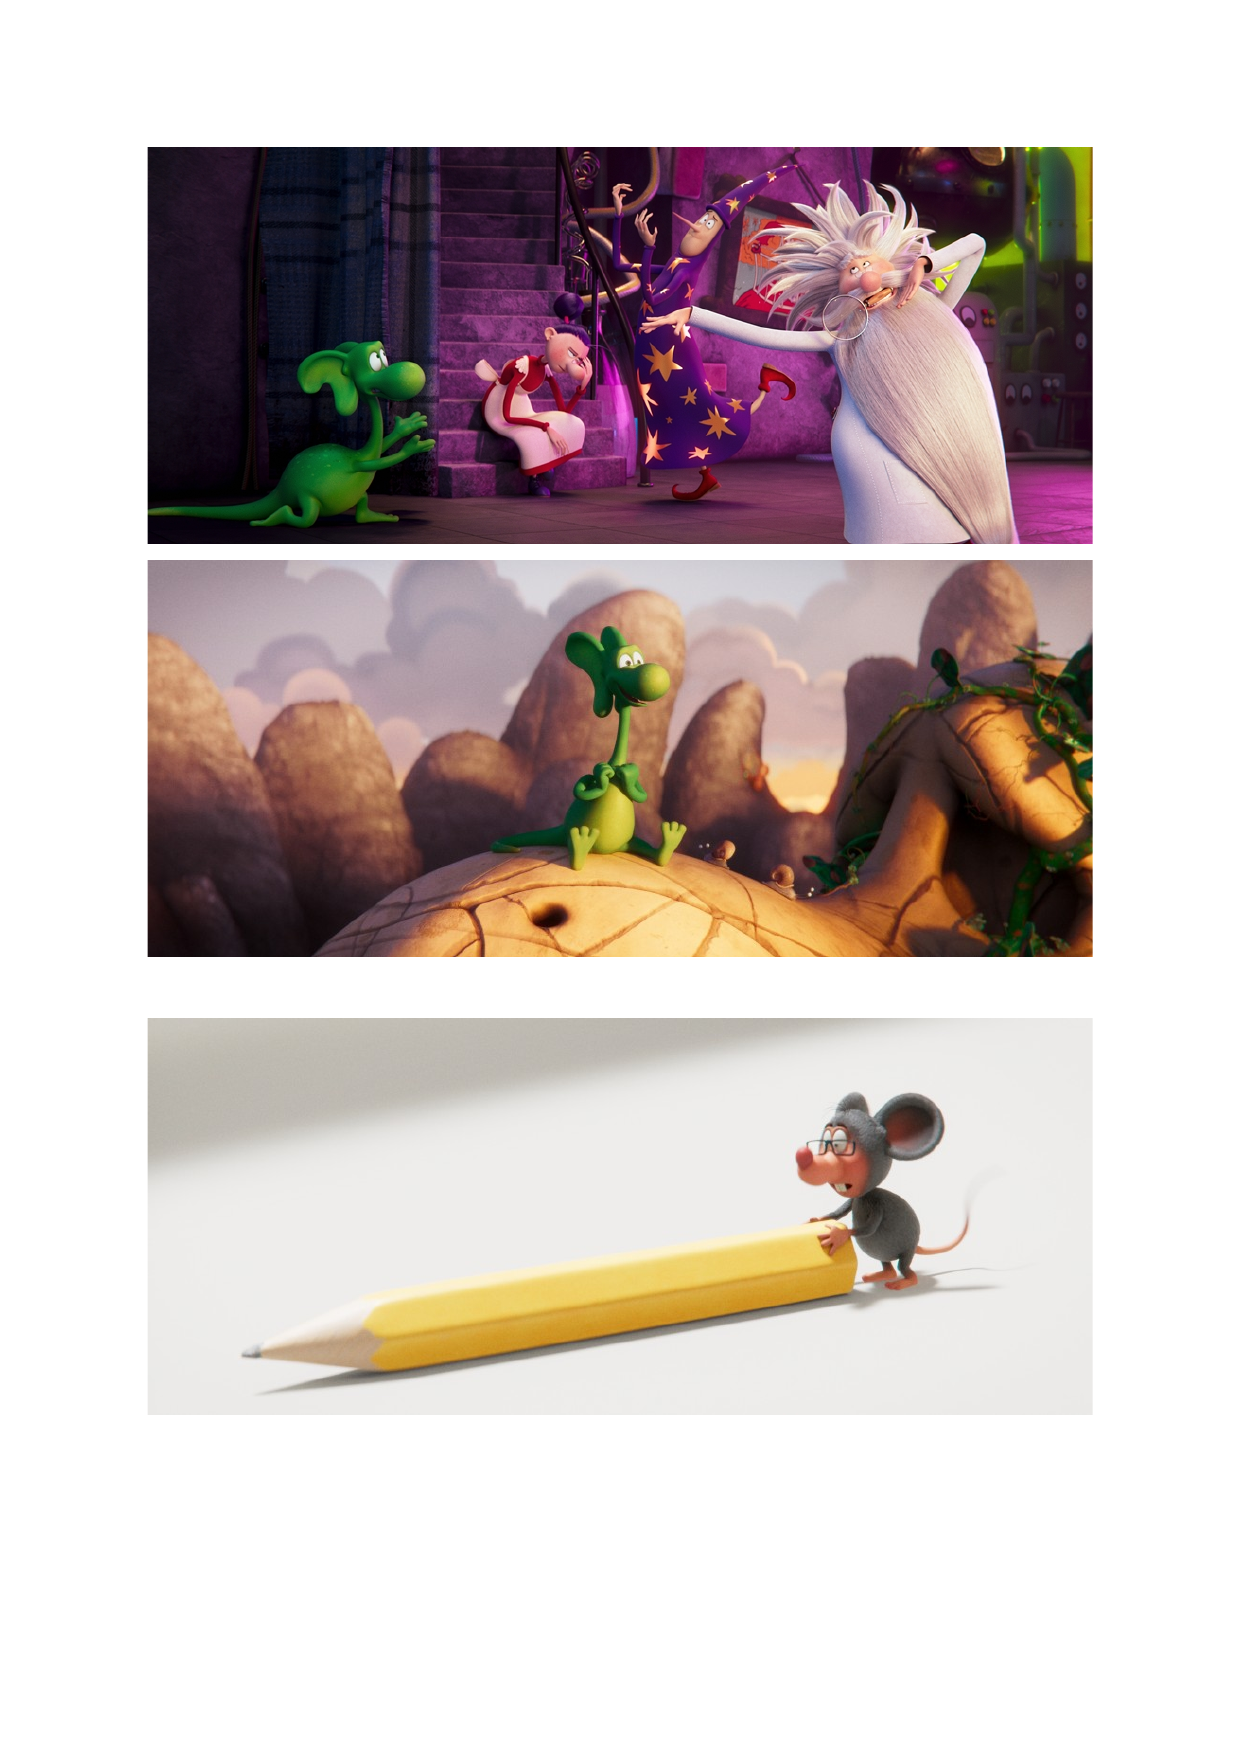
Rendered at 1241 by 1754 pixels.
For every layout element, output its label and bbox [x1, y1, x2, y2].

picture [147, 560, 1093, 957]
picture [147, 1018, 1093, 1415]
picture [147, 147, 1093, 544]
